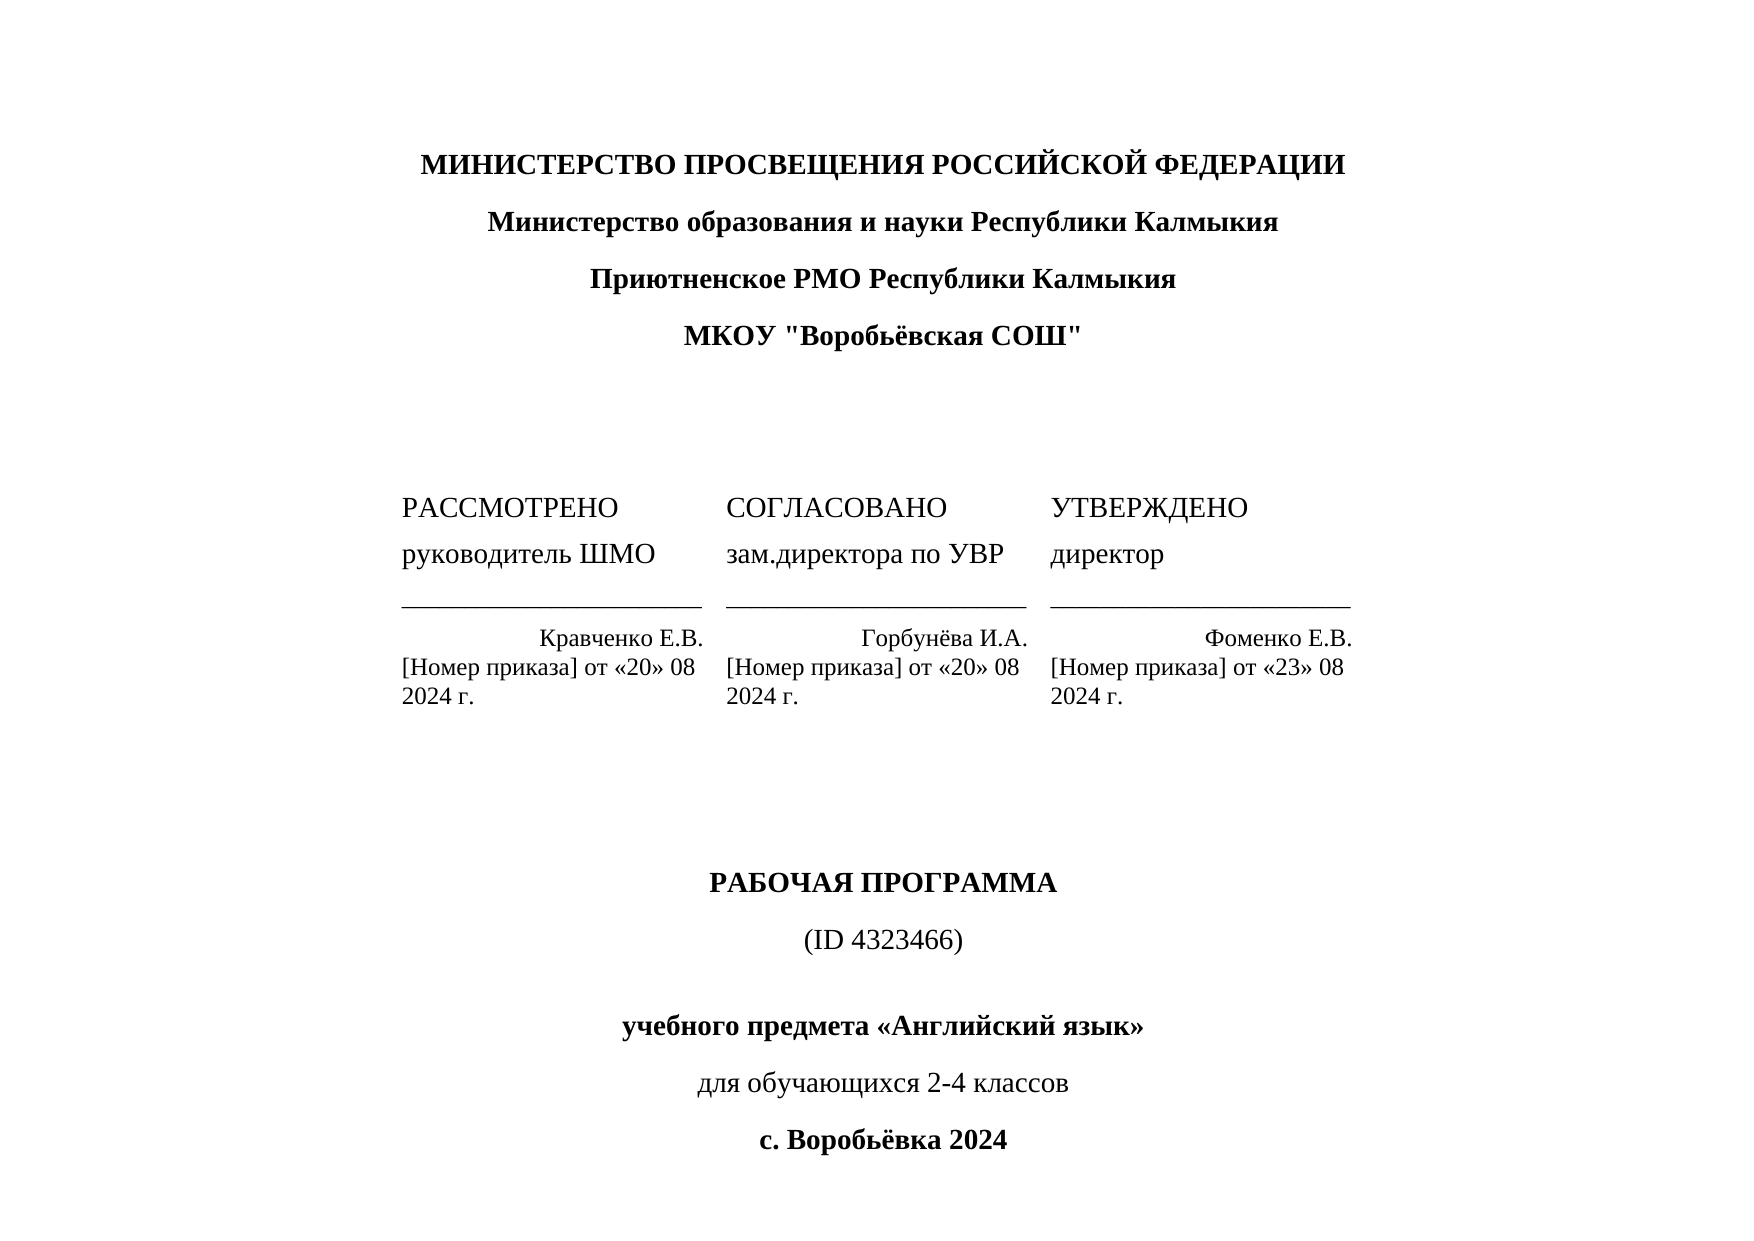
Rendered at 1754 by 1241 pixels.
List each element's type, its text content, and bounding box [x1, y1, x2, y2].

text с. Воробьёвка 2024 [87, 1122, 1679, 1155]
text МИНИСТЕРСТВО ПРОСВЕЩЕНИЯ РОССИЙСКОЙ ФЕДЕРАЦИИ [87, 147, 1679, 181]
text для обучающихся 2-4 классов [87, 1065, 1679, 1098]
text Приютненское РМО Республики Калмыкия [87, 261, 1679, 295]
text РАБОЧАЯ ПРОГРАММА [87, 865, 1679, 899]
text учебного предмета «Английский язык» [87, 1008, 1679, 1041]
table_header УТВЕРЖДЕНО директор ________________________ Фоменко Е.В. [Номер приказа] от «23» 08 2024 г. [1039, 490, 1364, 751]
table_header СОГЛАСОВАНО зам.директора по УВР ________________________ Горбунёва И.А. [Номер приказа] от «20» 08 2024 г. [715, 490, 1039, 751]
text Министерство образования и науки Республики Калмыкия [87, 204, 1679, 238]
text МКОУ "Воробьёвская СОШ" [87, 318, 1679, 352]
text (ID 4323466) [87, 922, 1679, 956]
table_header РАССМОТРЕНО руководитель ШМО ________________________ Кравченко Е.В. [Номер приказа] от «20» 08 2024 г. [390, 490, 715, 751]
